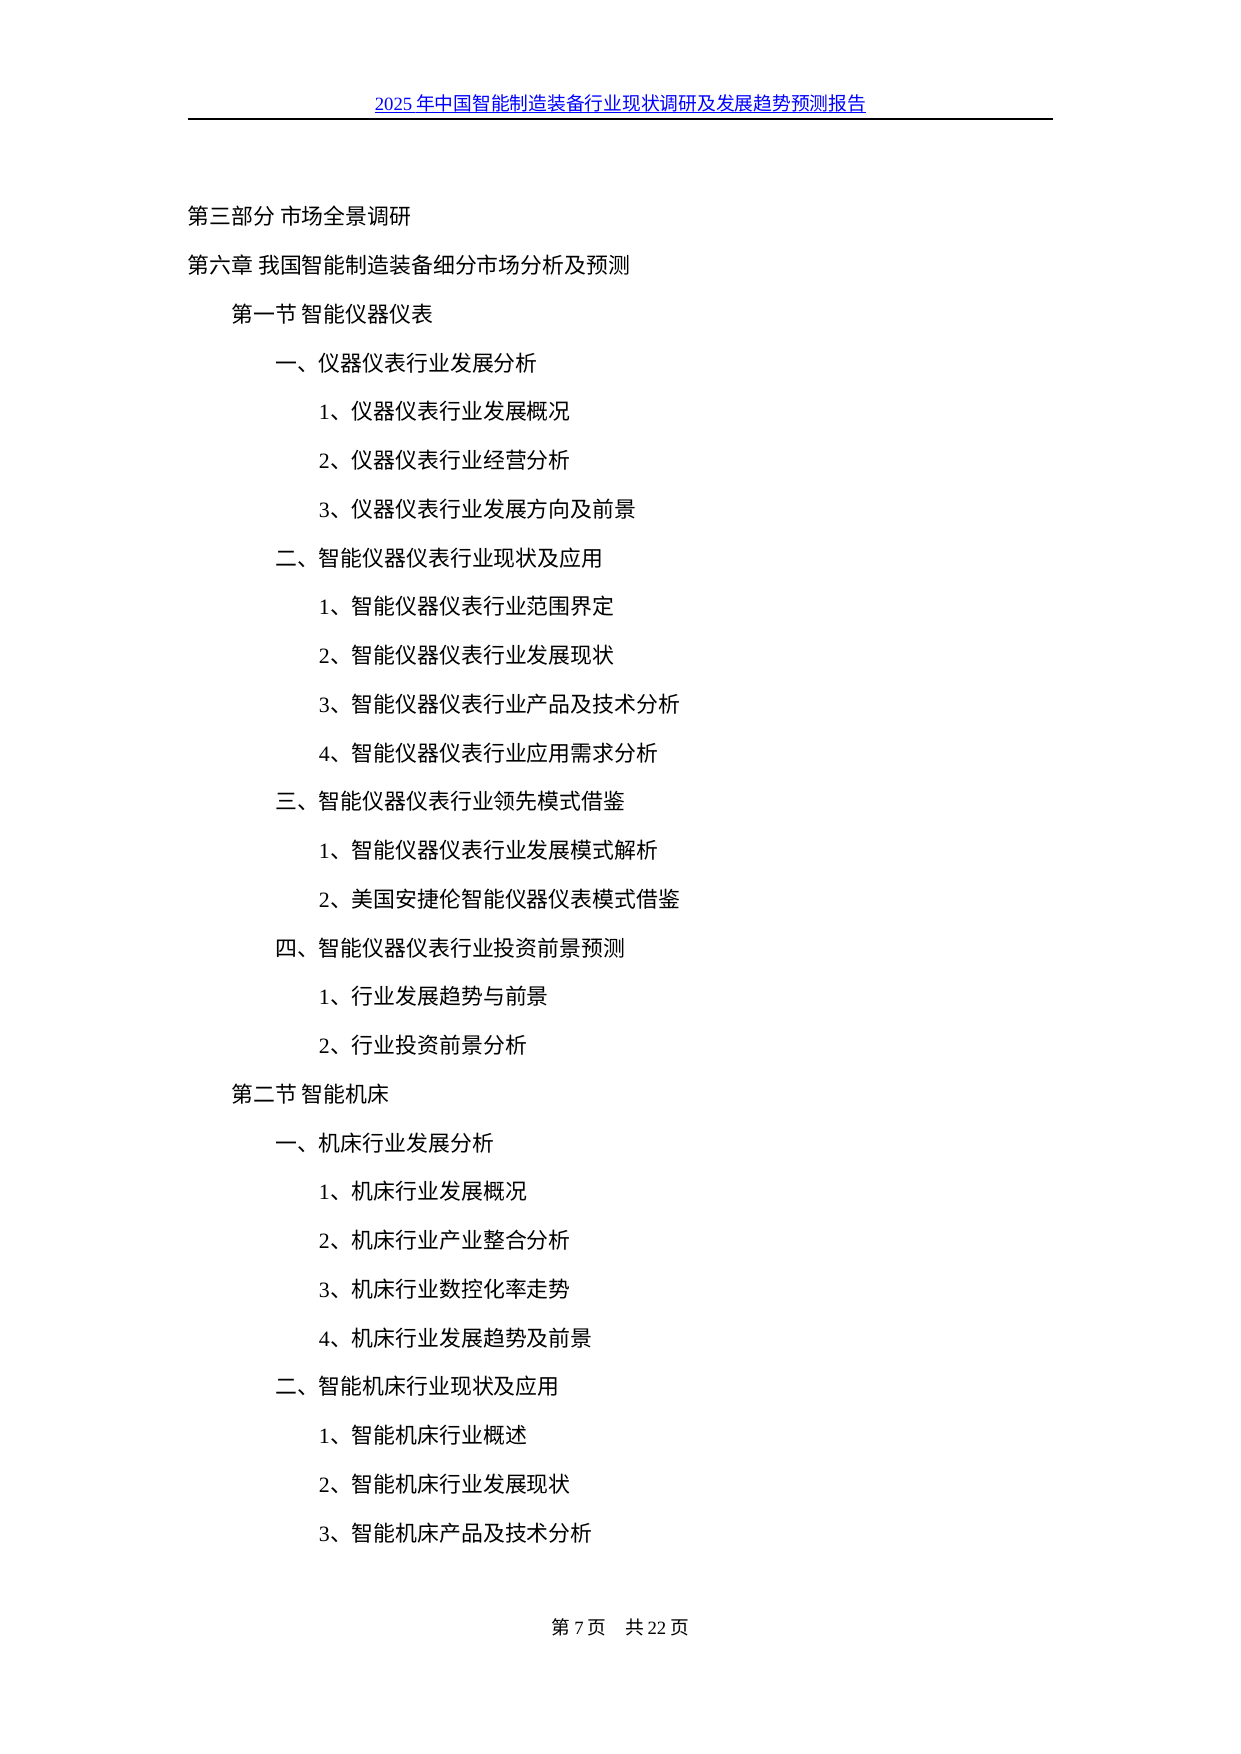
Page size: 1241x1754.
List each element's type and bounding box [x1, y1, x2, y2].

text [187, 150, 1053, 1548]
